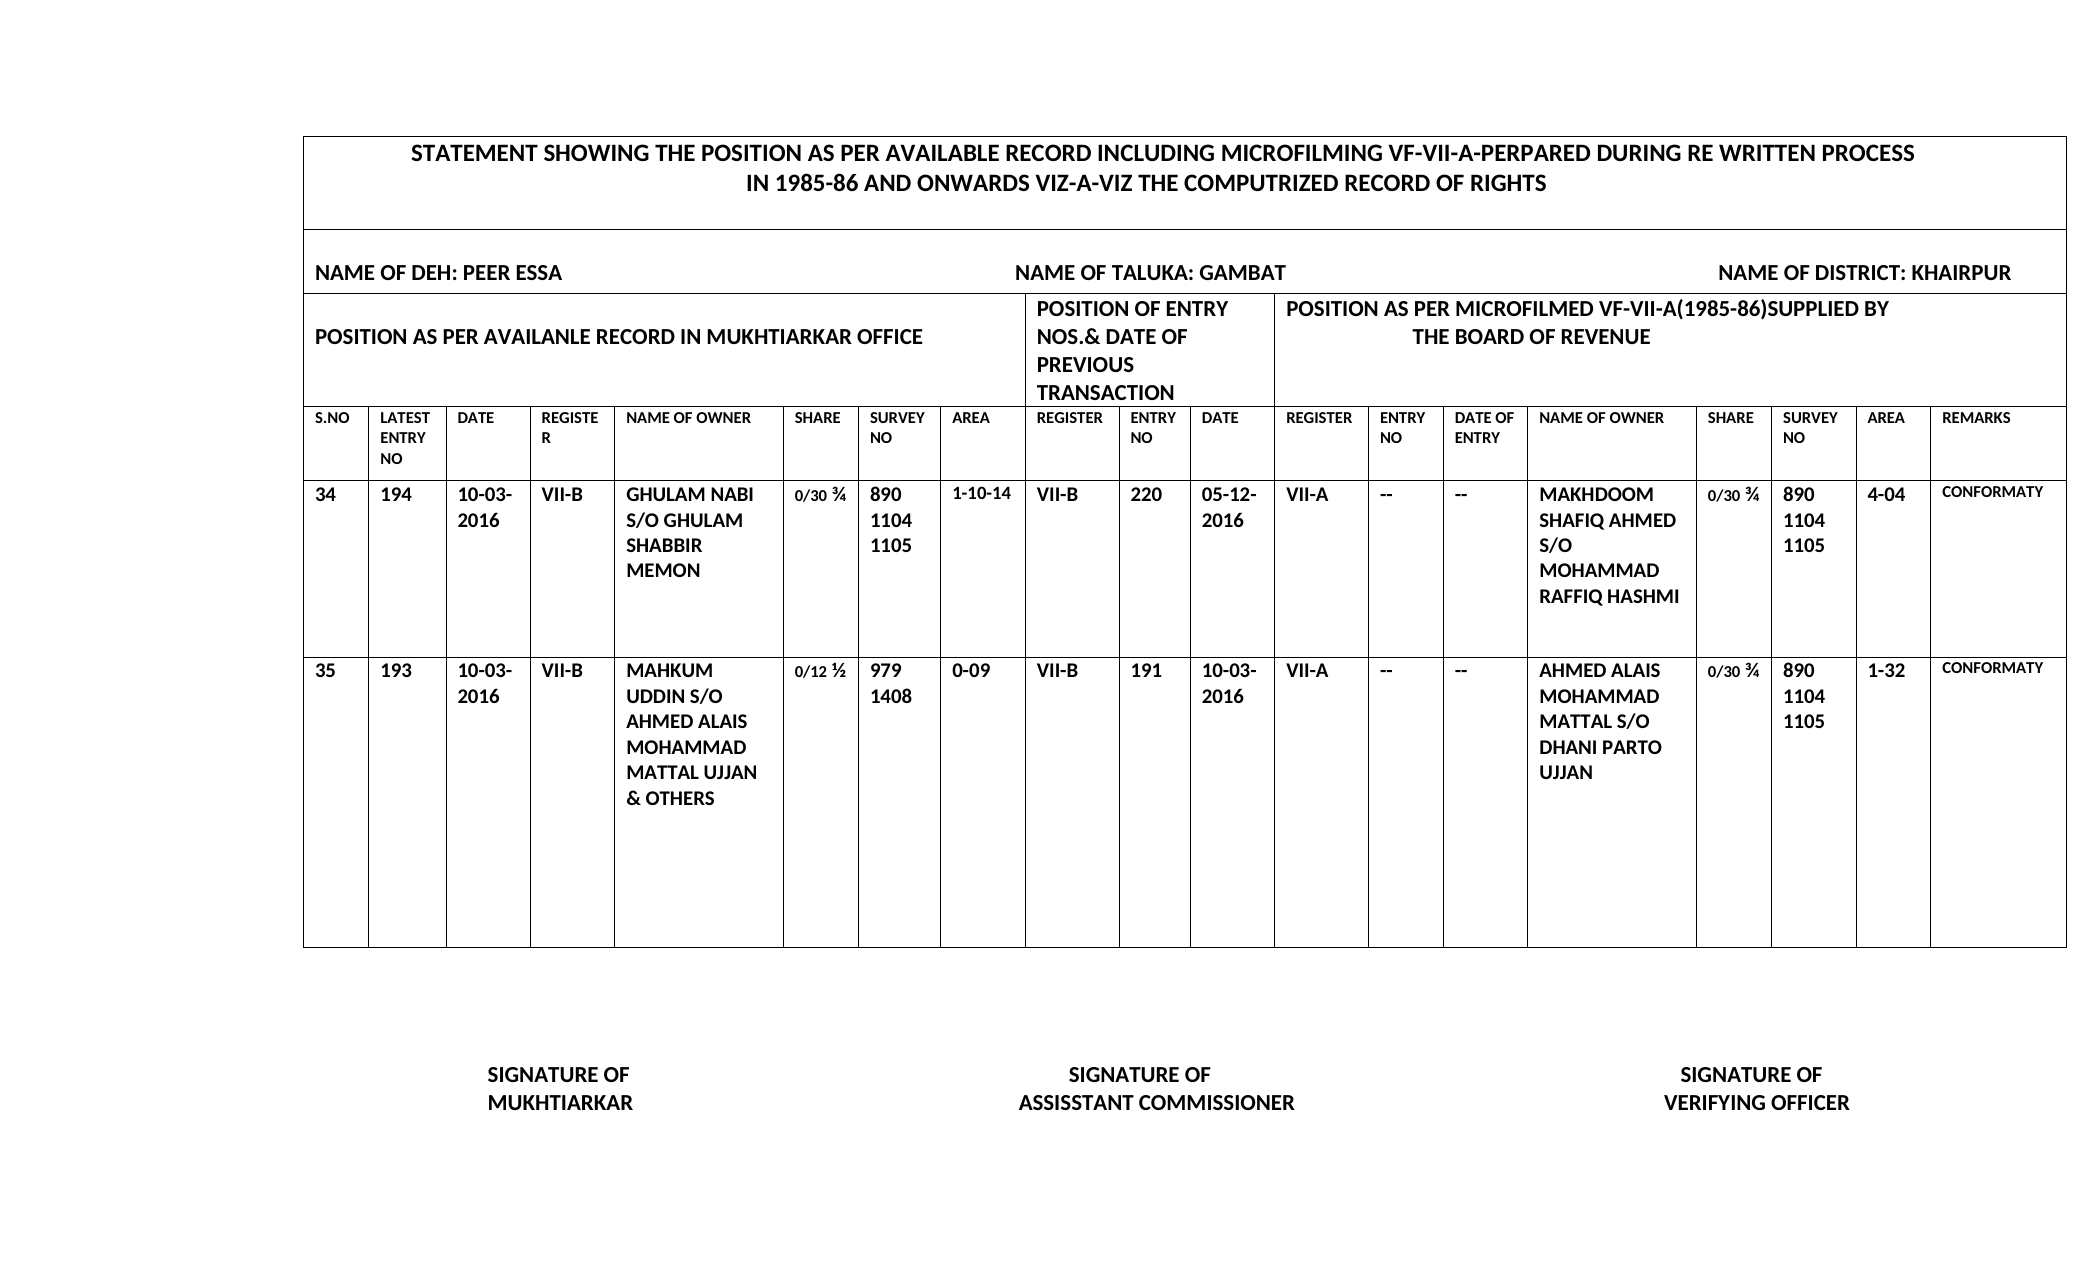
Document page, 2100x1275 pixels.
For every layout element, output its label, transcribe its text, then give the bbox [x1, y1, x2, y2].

table_cell 220 [1120, 481, 1190, 657]
table_cell VII-B [1026, 481, 1119, 657]
table_cell -- [1444, 481, 1527, 657]
table_cell DATE [447, 407, 530, 480]
table_cell S.NO [304, 407, 368, 480]
table_cell DATE [1191, 407, 1274, 480]
table_cell 34 [304, 481, 368, 657]
table_cell MAKHDOOM SHAFIQ AHMED S/O MOHAMMAD RAFFIQ HASHMI [1528, 481, 1696, 657]
table_cell 890 1104 1105 [1772, 481, 1856, 657]
table_cell 4-04 [1857, 481, 1930, 657]
table_cell GHULAM NABI S/O GHULAM SHABBIR MEMON [615, 481, 783, 657]
table_cell 10-03-2016 [1191, 658, 1274, 947]
table_cell 194 [369, 481, 446, 657]
table_cell 05-12-2016 [1191, 481, 1274, 657]
table_cell 890 1104 1105 [859, 481, 940, 657]
table_cell -- [1369, 658, 1443, 947]
table_cell NAME OF DEH: PEER ESSA NAME OF TALUKA: GAMBAT NAME OF DISTRICT: KHAIRPUR [304, 230, 2066, 293]
table_cell VII-B [531, 658, 614, 947]
table_cell 979 1408 [859, 658, 940, 947]
table_cell AREA [941, 407, 1025, 480]
table_cell SURVEY NO [859, 407, 940, 480]
table_cell ENTRY NO [1369, 407, 1443, 480]
table_cell 10-03-2016 [447, 481, 530, 657]
table_cell 0-09 [941, 658, 1025, 947]
table_cell VII-B [531, 481, 614, 657]
table_cell POSITION OF ENTRY NOS.& DATE OF PREVIOUS TRANSACTION [1026, 294, 1274, 406]
table_cell ENTRY NO [1120, 407, 1190, 480]
table_cell MAHKUM UDDIN S/O AHMED ALAIS MOHAMMAD MATTAL UJJAN & OTHERS [615, 658, 783, 947]
table_cell -- [1369, 481, 1443, 657]
table_header STATEMENT SHOWING THE POSITION AS PER AVAILABLE RECORD INCLUDING MICROFILMING VF-VII-A-PERPARED DURING RE WRITTEN PROCESS IN 1985-86 AND ONWARDS VIZ-A-VIZ THE COMPUTRIZED RECORD OF RIGHTS [304, 137, 2066, 229]
table_cell 0/30 ¾ [1697, 658, 1771, 947]
table_cell CONFORMATY [1931, 481, 2066, 657]
table_cell 191 [1120, 658, 1190, 947]
table_cell VII-B [1026, 658, 1119, 947]
table_cell VII-A [1275, 658, 1368, 947]
table_cell CONFORMATY [1931, 658, 2066, 947]
table_cell REGISTER [1275, 407, 1368, 480]
table_cell REGISTER [531, 407, 614, 480]
table_cell 35 [304, 658, 368, 947]
table_cell LATEST ENTRY NO [369, 407, 446, 480]
table_cell VII-A [1275, 481, 1368, 657]
table_cell 0/12 ½ [784, 658, 858, 947]
table_cell REGISTER [1026, 407, 1119, 480]
table_cell POSITION AS PER MICROFILMED VF-VII-A(1985-86)SUPPLIED BY THE BOARD OF REVENUE [1275, 294, 2066, 406]
table_cell -- [1444, 658, 1527, 947]
table_cell NAME OF OWNER [615, 407, 783, 480]
table_cell 10-03-2016 [447, 658, 530, 947]
table_cell AHMED ALAIS MOHAMMAD MATTAL S/O DHANI PARTO UJJAN [1528, 658, 1696, 947]
table_cell 0/30 ¾ [1697, 481, 1771, 657]
table_cell REMARKS [1931, 407, 2066, 480]
table_cell 0/30 ¾ [784, 481, 858, 657]
table_cell 1-10-14 [941, 481, 1025, 657]
table_cell 1-32 [1857, 658, 1930, 947]
table_cell 890 1104 1105 [1772, 658, 1856, 947]
table_cell 193 [369, 658, 446, 947]
table_cell DATE OF ENTRY [1444, 407, 1527, 480]
table_cell NAME OF OWNER [1528, 407, 1696, 480]
table_cell SHARE [784, 407, 858, 480]
table_cell AREA [1857, 407, 1930, 480]
table_cell SURVEY NO [1772, 407, 1856, 480]
table_cell POSITION AS PER AVAILANLE RECORD IN MUKHTIARKAR OFFICE [304, 294, 1025, 406]
table_cell SHARE [1697, 407, 1771, 480]
